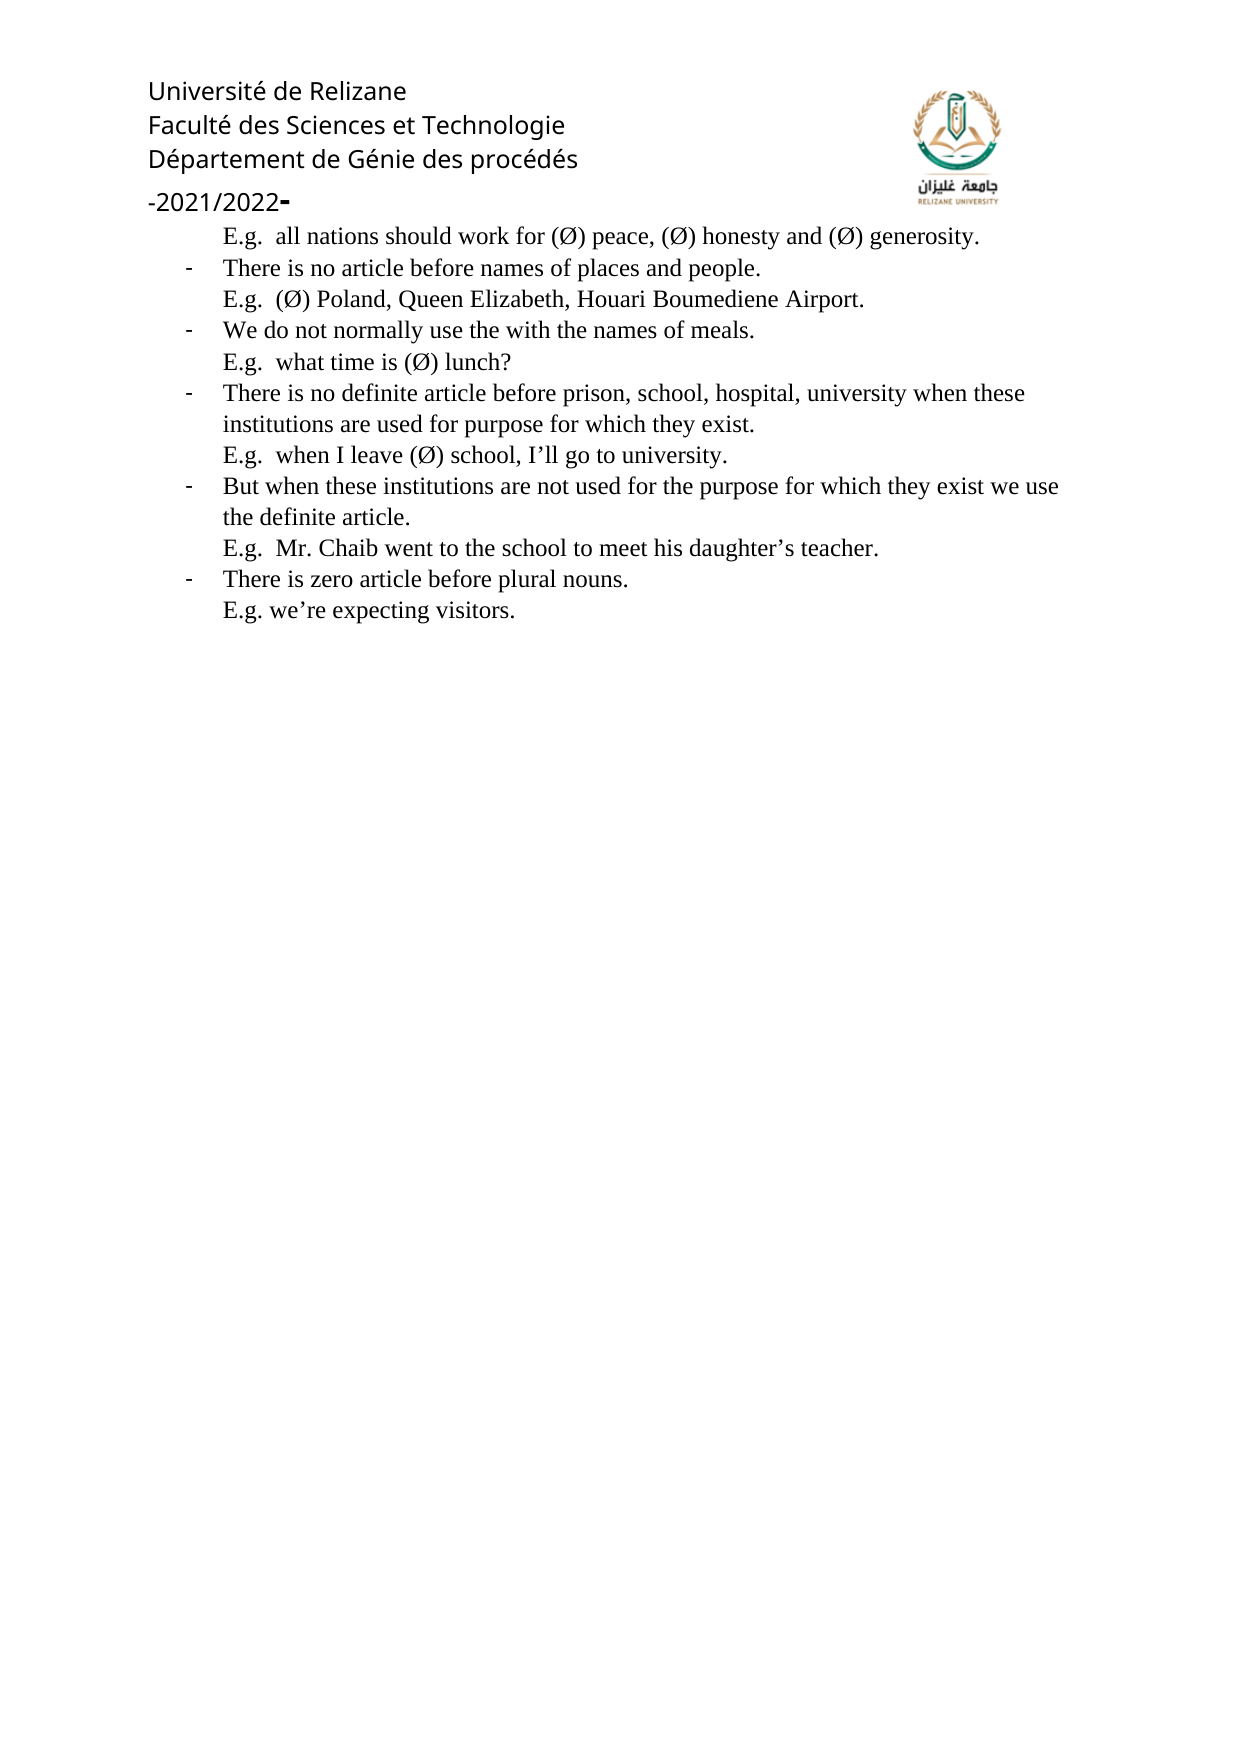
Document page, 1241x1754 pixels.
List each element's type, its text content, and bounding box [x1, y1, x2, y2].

list There is zero article before plural nouns. [185, 563, 1093, 594]
list E.g. (Ø) Poland, Queen Elizabeth, Houari Boumediene Airport. [223, 284, 1093, 313]
list E.g. all nations should work for (Ø) peace, (Ø) honesty and (Ø) generosity. [223, 221, 1093, 250]
list There is no definite article before prison, school, hospital, university when these institutions are used for purpose for which they exist. [185, 377, 1093, 438]
list We do not normally use the with the names of meals. [185, 314, 1093, 345]
list E.g. Mr. Chaib went to the school to meet his daughter’s teacher. [223, 533, 1093, 562]
list E.g. when I leave (Ø) school, I’ll go to university. [223, 440, 1093, 468]
list E.g. what time is (Ø) lunch? [223, 347, 1093, 376]
list There is no article before names of places and people. [185, 252, 1093, 282]
list E.g. we’re expecting visitors. [223, 596, 1093, 624]
list But when these institutions are not used for the purpose for which they exist we use the definite article. [185, 470, 1093, 531]
picture [892, 80, 1020, 208]
